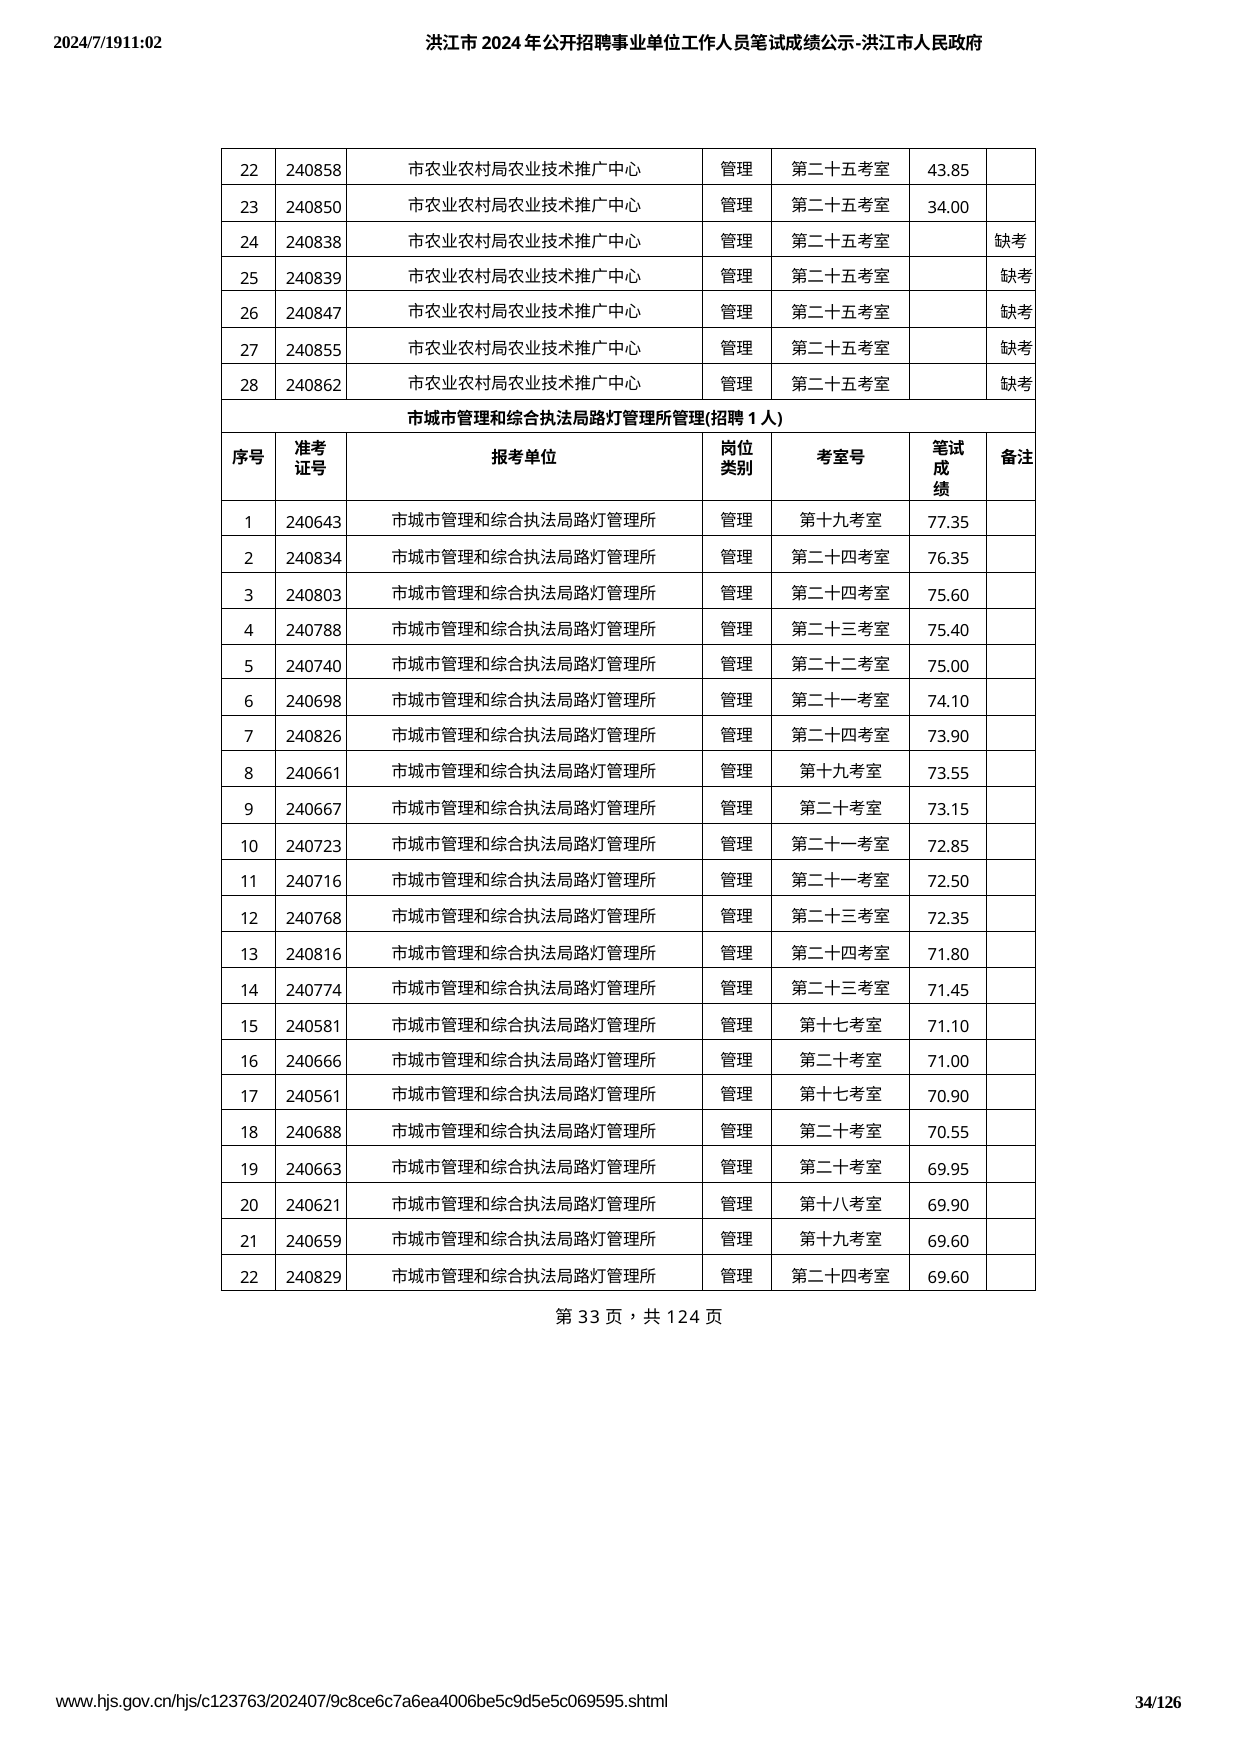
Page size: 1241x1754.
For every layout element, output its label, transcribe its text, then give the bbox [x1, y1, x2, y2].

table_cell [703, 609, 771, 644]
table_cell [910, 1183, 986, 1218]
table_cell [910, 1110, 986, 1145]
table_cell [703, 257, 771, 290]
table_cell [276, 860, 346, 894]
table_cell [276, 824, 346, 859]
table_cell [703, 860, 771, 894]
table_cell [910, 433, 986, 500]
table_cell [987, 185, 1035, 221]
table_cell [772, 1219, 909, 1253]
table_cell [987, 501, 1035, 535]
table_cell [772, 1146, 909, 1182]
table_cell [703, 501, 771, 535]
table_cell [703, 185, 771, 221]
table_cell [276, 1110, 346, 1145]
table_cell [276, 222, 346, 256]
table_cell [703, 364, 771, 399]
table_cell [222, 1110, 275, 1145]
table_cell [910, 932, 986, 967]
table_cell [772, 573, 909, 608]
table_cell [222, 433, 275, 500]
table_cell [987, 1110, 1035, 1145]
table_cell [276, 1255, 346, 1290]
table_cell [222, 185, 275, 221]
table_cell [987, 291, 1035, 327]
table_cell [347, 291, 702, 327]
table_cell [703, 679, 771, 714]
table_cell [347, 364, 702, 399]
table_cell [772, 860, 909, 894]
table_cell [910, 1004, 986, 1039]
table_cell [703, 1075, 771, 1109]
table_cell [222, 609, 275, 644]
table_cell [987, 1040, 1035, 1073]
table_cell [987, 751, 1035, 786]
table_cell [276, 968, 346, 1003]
text www.hjs.gov.cn/hjs/c123763/202407/9c8ce6c7a6ea4006be5c9d5e5c069595.shtml 34/126 [53, 1692, 1182, 1716]
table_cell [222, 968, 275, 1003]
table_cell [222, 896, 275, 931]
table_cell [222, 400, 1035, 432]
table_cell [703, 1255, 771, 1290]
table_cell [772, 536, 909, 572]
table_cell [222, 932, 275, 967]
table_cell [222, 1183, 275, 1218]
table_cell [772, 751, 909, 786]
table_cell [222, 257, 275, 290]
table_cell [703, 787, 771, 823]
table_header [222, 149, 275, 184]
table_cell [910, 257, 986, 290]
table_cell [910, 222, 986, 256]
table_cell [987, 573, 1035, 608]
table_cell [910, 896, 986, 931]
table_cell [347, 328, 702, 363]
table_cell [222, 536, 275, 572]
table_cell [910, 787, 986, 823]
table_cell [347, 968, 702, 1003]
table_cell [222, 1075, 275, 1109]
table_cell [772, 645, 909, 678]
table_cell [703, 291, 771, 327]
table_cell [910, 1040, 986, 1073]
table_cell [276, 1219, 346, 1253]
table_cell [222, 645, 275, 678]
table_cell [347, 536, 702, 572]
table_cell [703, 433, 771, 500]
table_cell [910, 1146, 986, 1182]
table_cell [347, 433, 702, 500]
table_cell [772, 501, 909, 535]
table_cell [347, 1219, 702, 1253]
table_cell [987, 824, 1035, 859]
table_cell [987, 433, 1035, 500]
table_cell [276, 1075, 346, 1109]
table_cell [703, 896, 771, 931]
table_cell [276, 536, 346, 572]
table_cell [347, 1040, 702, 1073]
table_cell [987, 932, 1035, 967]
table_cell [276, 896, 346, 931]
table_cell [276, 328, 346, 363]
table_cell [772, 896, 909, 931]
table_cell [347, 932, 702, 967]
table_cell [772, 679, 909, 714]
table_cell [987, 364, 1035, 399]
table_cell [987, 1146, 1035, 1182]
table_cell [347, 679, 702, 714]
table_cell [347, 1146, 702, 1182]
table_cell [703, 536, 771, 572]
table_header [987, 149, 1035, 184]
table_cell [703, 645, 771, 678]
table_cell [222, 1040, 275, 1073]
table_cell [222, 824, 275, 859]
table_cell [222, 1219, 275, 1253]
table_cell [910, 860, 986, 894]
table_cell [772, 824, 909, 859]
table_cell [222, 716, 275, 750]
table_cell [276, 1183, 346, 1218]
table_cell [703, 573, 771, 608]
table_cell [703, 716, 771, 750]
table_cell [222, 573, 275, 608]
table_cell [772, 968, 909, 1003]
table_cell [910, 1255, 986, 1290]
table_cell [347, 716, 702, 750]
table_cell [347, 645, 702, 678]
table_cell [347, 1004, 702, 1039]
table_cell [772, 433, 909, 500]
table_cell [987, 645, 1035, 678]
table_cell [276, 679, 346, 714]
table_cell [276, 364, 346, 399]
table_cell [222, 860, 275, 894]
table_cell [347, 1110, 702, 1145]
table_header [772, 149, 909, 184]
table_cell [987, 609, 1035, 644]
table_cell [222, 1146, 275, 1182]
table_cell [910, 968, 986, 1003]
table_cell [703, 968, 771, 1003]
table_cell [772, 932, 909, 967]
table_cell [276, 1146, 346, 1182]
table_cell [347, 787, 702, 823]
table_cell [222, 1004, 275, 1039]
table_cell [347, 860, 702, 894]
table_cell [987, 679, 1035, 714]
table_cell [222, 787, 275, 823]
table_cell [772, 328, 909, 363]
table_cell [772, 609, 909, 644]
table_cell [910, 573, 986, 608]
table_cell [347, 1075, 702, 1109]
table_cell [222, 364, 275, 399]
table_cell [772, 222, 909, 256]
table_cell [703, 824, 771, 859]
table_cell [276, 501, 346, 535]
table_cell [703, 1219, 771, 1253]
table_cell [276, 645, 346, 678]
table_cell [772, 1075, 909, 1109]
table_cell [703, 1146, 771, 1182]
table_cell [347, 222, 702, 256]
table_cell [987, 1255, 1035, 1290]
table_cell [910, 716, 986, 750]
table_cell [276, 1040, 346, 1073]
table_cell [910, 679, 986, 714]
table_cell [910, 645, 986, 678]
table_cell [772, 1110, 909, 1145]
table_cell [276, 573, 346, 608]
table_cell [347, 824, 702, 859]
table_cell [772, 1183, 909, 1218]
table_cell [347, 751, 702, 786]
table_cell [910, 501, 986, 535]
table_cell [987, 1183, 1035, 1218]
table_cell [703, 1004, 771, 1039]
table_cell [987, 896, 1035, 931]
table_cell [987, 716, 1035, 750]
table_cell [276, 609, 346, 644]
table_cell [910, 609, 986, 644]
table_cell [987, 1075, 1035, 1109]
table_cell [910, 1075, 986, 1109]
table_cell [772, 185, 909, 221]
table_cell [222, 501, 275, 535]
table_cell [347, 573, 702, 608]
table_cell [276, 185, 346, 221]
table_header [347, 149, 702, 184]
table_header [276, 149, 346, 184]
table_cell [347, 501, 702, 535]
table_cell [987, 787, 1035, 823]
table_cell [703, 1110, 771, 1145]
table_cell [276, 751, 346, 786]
text 2024/7/1911:02 洪江市2024年公开招聘事业单位工作人员笔试成绩公示-洪江市人民政府 [53, 31, 1182, 54]
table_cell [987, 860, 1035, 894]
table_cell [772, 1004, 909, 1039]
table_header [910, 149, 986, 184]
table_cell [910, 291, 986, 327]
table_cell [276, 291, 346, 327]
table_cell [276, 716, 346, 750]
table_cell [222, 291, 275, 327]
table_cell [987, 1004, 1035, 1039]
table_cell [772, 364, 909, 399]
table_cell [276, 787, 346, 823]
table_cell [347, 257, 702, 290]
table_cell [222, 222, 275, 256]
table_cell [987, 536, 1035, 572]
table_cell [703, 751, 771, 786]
text 第33页，共124页 [555, 1306, 1182, 1328]
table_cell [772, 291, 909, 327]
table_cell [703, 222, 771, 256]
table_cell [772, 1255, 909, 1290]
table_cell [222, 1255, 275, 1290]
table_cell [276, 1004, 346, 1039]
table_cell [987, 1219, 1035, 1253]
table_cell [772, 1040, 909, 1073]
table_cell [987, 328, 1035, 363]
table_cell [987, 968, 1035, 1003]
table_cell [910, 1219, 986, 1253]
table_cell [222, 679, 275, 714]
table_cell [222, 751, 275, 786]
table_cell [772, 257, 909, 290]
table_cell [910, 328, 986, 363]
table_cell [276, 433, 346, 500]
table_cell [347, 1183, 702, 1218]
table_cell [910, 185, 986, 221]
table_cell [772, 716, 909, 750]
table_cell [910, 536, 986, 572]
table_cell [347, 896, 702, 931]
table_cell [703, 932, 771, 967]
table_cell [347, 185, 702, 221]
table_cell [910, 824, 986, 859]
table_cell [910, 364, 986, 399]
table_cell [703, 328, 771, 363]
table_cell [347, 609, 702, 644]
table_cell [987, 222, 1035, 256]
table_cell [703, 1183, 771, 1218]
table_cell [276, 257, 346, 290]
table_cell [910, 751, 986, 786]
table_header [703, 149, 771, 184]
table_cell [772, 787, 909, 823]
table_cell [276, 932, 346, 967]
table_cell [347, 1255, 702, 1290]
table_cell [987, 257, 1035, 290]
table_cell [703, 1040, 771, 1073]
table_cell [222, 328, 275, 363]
